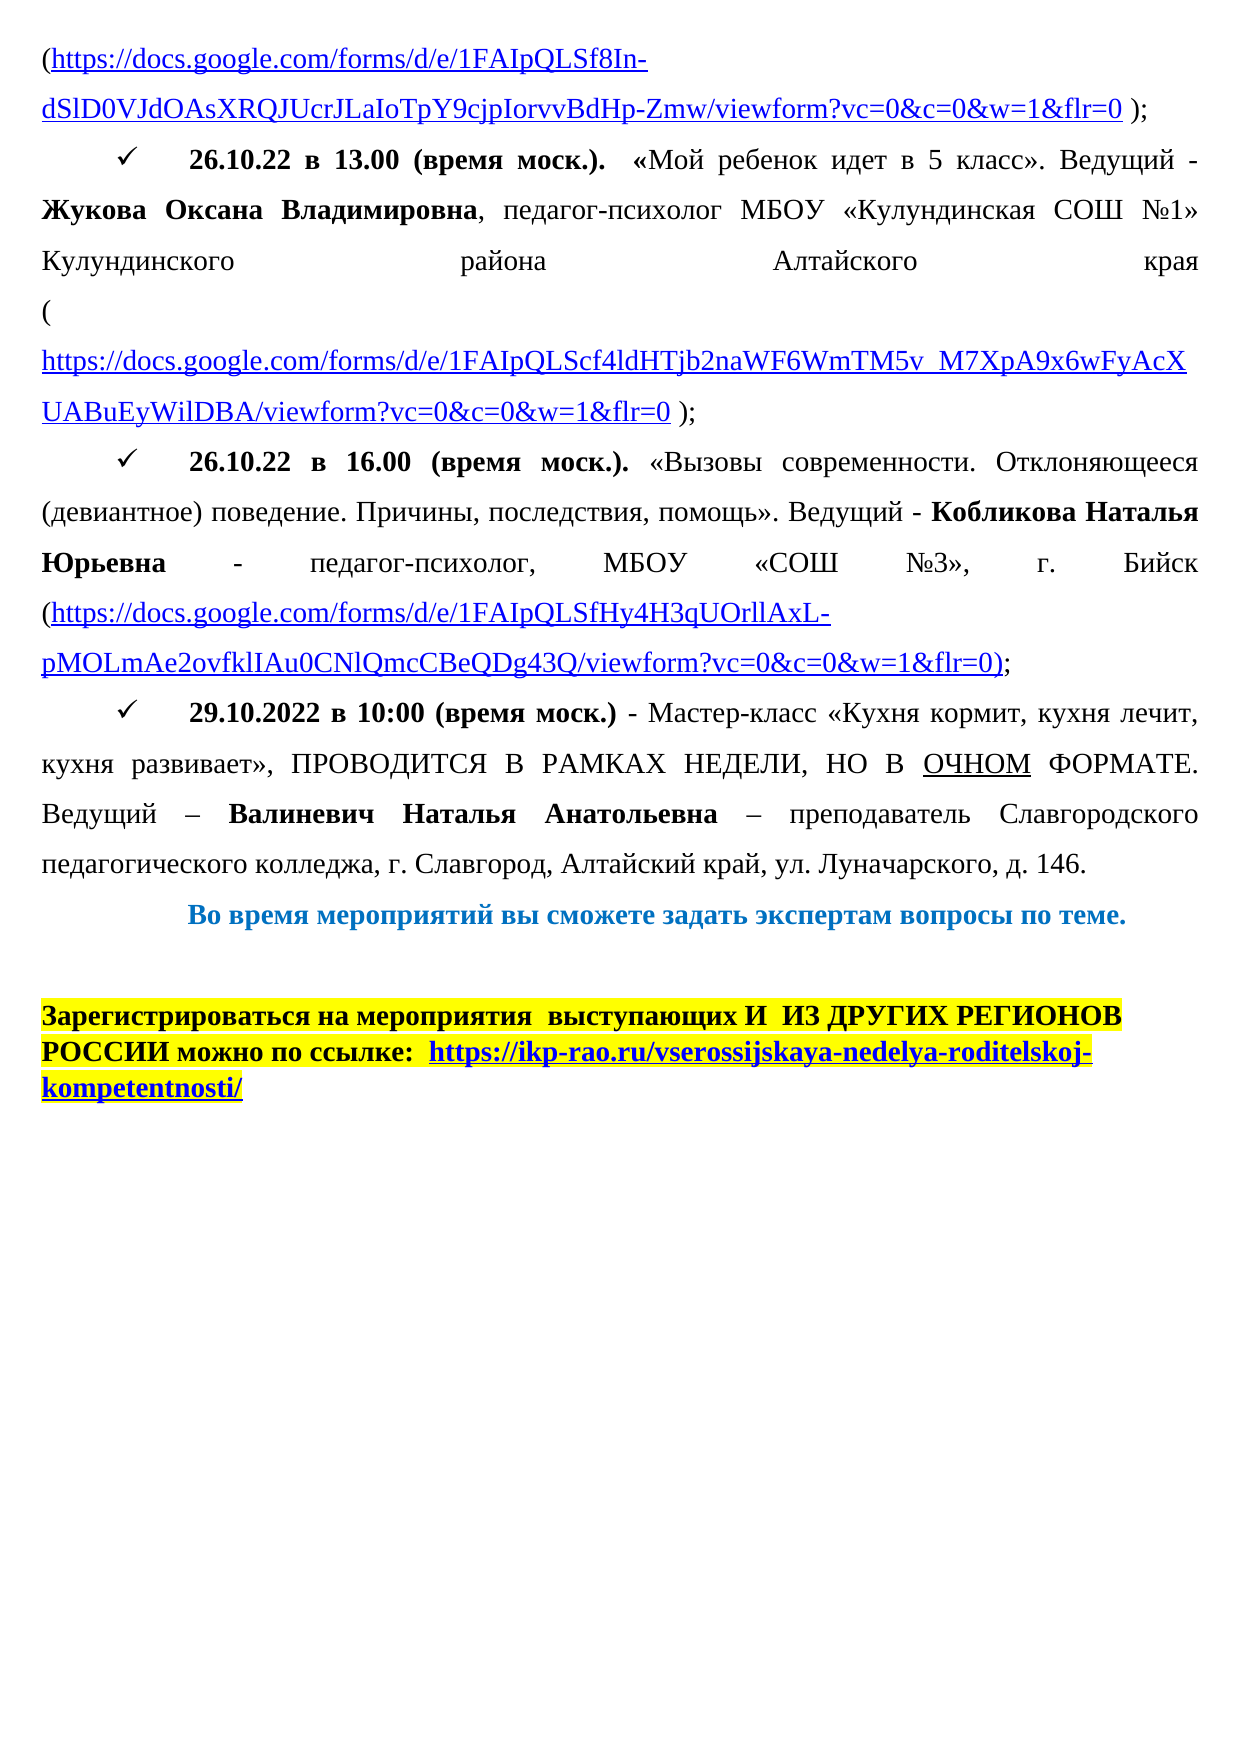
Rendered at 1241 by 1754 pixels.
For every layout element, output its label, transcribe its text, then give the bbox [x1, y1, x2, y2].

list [41, 41, 1199, 125]
text Зарегистрироваться на мероприятия выступающих И ИЗ ДРУГИХ РЕГИОНОВ РОССИИ можно по ссылке: https://ikp-rao.ru/vserossijskaya-nedelya-roditelskoj-kompetentnosti/ [41, 998, 1199, 1103]
list 29.10.2022 в 10:00 (время моск.) - Мастер-класс «Кухня кормит, кухня лечит, кухня развивает», ПРОВОДИТСЯ В РАМКАХ НЕДЕЛИ, НО В ОЧНОМ ФОРМАТЕ. Ведущий – Валиневич Наталья Анатольевна – преподаватель Славгородского педагогического колледжа, г. Славгород, Алтайский край, ул. Луначарского, д. 146. [41, 696, 1199, 880]
list 26.10.22 в 13.00 (время моск.). «Мой ребенок идет в 5 класс». Ведущий - Жукова Оксана Владимировна, педагог-психолог МБОУ «Кулундинская СОШ №1» Кулундинского района Алтайского края (https://docs.google.com/forms/d/e/1FAIpQLScf4ldHTjb2naWF6WmTM5v_M7XpA9x6wFyAcXUABuEyWilDBA/viewform?vc=0&c=0&w=1&flr=0 ); [41, 142, 1199, 427]
text Во время мероприятий вы сможете задать экспертам вопросы по теме. [41, 897, 1199, 931]
list 26.10.22 в 16.00 (время моск.). «Вызовы современности. Отклоняющееся (девиантное) поведение. Причины, последствия, помощь». Ведущий - Кобликова Наталья Юрьевна - педагог-психолог, МБОУ «СОШ №3», г. Бийск (https://docs.google.com/forms/d/e/1FAIpQLSfHy4H3qUOrllAxL-pMOLmAe2ovfklIAu0CNlQmcCBeQDg43Q/viewform?vc=0&c=0&w=1&flr=0); [41, 444, 1199, 679]
